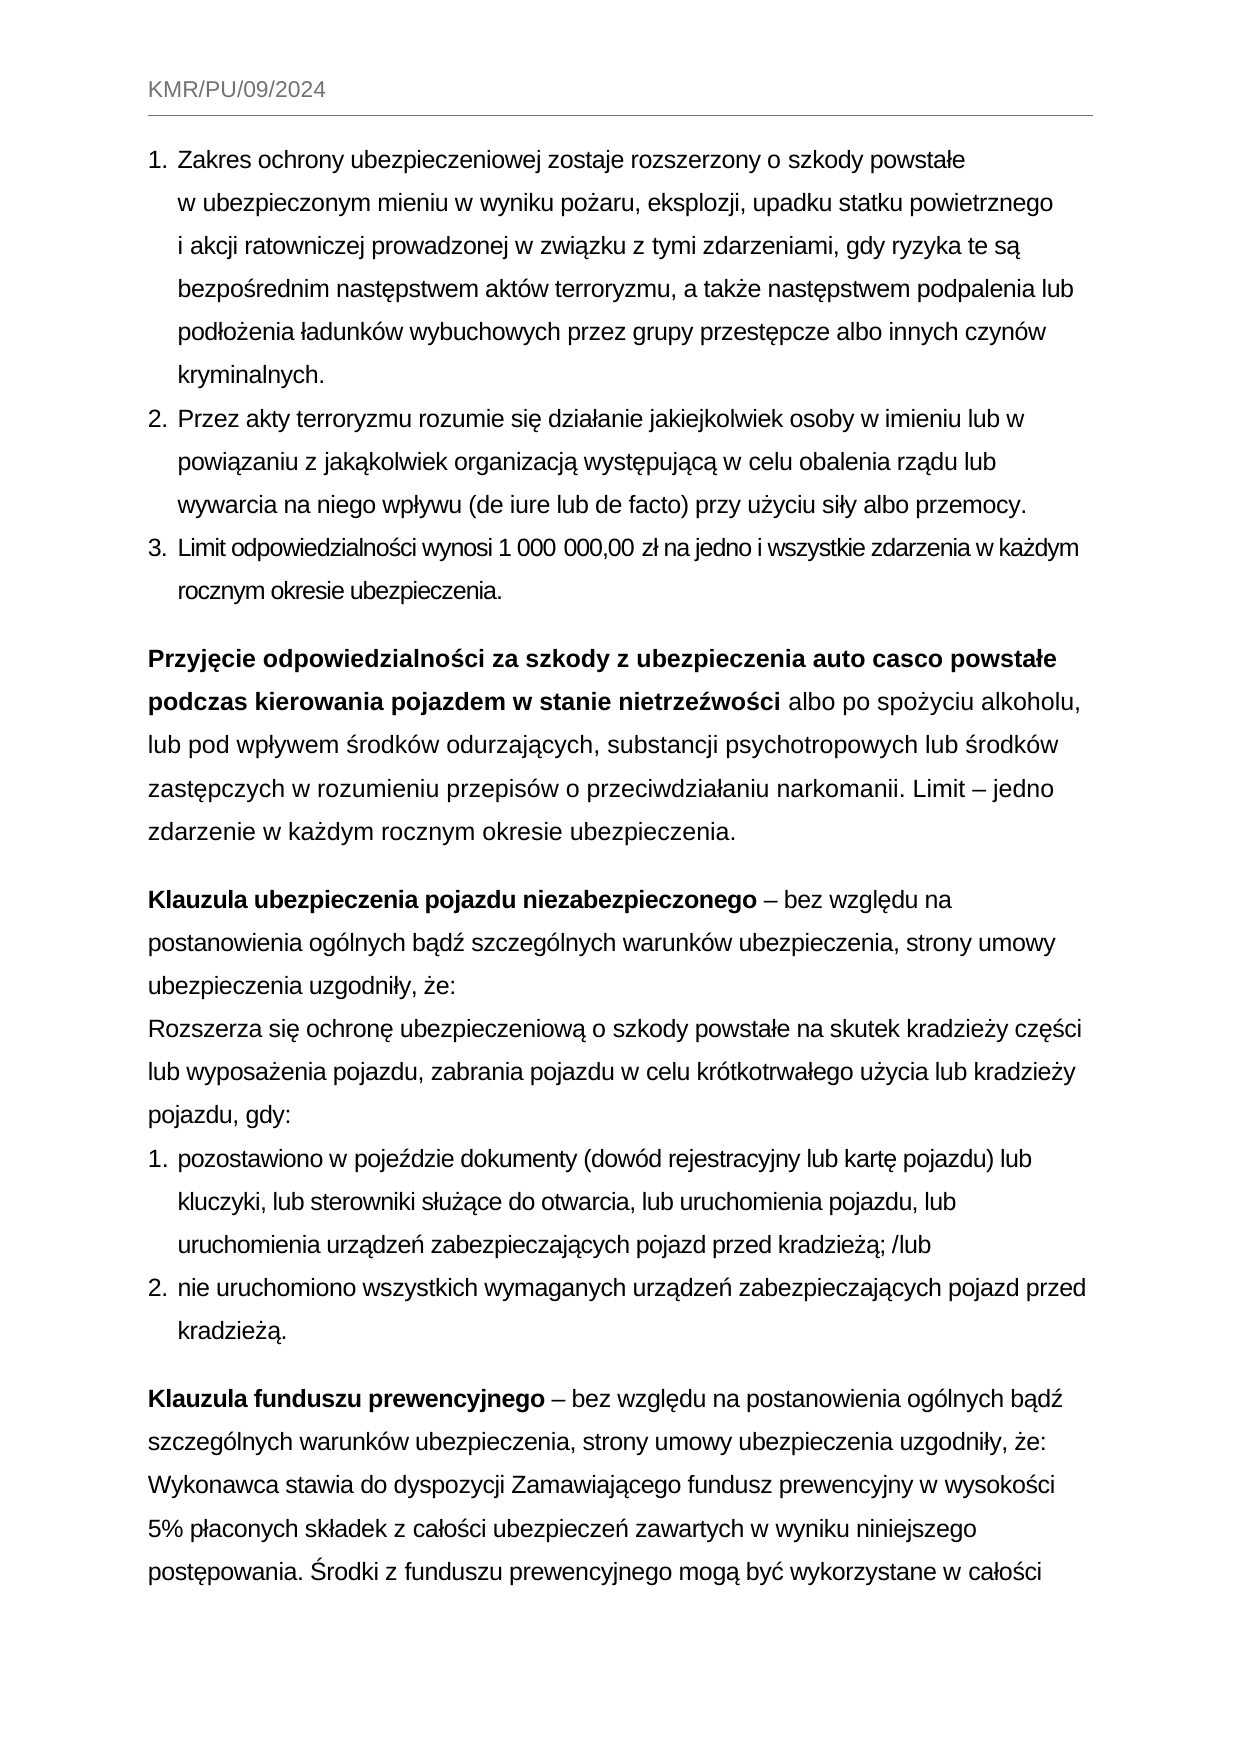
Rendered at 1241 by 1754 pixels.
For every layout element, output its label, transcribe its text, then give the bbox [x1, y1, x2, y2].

list Przez akty terroryzmu rozumie się działanie jakiejkolwiek osoby w imieniu lub w powiązaniu z jakąkolwiek organizacją występującą w celu obalenia rządu lub wywarcia na niego wpływu (de iure lub de facto) przy użyciu siły albo przemocy. [148, 403, 1093, 518]
list nie uruchomiono wszystkich wymaganych urządzeń zabezpieczających pojazd przed kradzieżą. [148, 1273, 1093, 1345]
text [148, 1470, 1093, 1585]
text Klauzula funduszu prewencyjnego – bez względu na postanowienia ogólnych bądź szczególnych warunków ubezpieczenia, strony umowy ubezpieczenia uzgodniły, że: [148, 1384, 1093, 1456]
list Limit odpowiedzialności wynosi 1 000 000,00 zł na jedno i wszystkie zdarzenia w każdym rocznym okresie ubezpieczenia. [148, 533, 1093, 605]
list Zakres ochrony ubezpieczeniowej zostaje rozszerzony o szkody powstałe w ubezpieczonym mieniu w wyniku pożaru, eksplozji, upadku statku powietrznego i akcji ratowniczej prowadzonej w związku z tymi zdarzeniami, gdy ryzyka te są bezpośrednim następstwem aktów terroryzmu, a także następstwem podpalenia lub podłożenia ładunków wybuchowych przez grupy przestępcze albo innych czynów kryminalnych. [148, 145, 1093, 389]
text Rozszerza się ochronę ubezpieczeniową o szkody powstałe na skutek kradzieży części lub wyposażenia pojazdu, zabrania pojazdu w celu krótkotrwałego użycia lub kradzieży pojazdu, gdy: [148, 1014, 1093, 1129]
text Przyjęcie odpowiedzialności za szkody z ubezpieczenia auto casco powstałe podczas kierowania pojazdem w stanie nietrzeźwości albo po spożyciu alkoholu, lub pod wpływem środków odurzających, substancji psychotropowych lub środków zastępczych w rozumieniu przepisów o przeciwdziałaniu narkomanii. Limit – jedno zdarzenie w każdym rocznym okresie ubezpieczenia. [148, 644, 1093, 845]
text Klauzula ubezpieczenia pojazdu niezabezpieczonego – bez względu na postanowienia ogólnych bądź szczególnych warunków ubezpieczenia, strony umowy ubezpieczenia uzgodniły, że: [148, 885, 1093, 1000]
list pozostawiono w pojeździe dokumenty (dowód rejestracyjny lub kartę pojazdu) lub kluczyki, lub sterowniki służące do otwarcia, lub uruchomienia pojazdu, lub uruchomienia urządzeń zabezpieczających pojazd przed kradzieżą; /lub [148, 1143, 1093, 1258]
